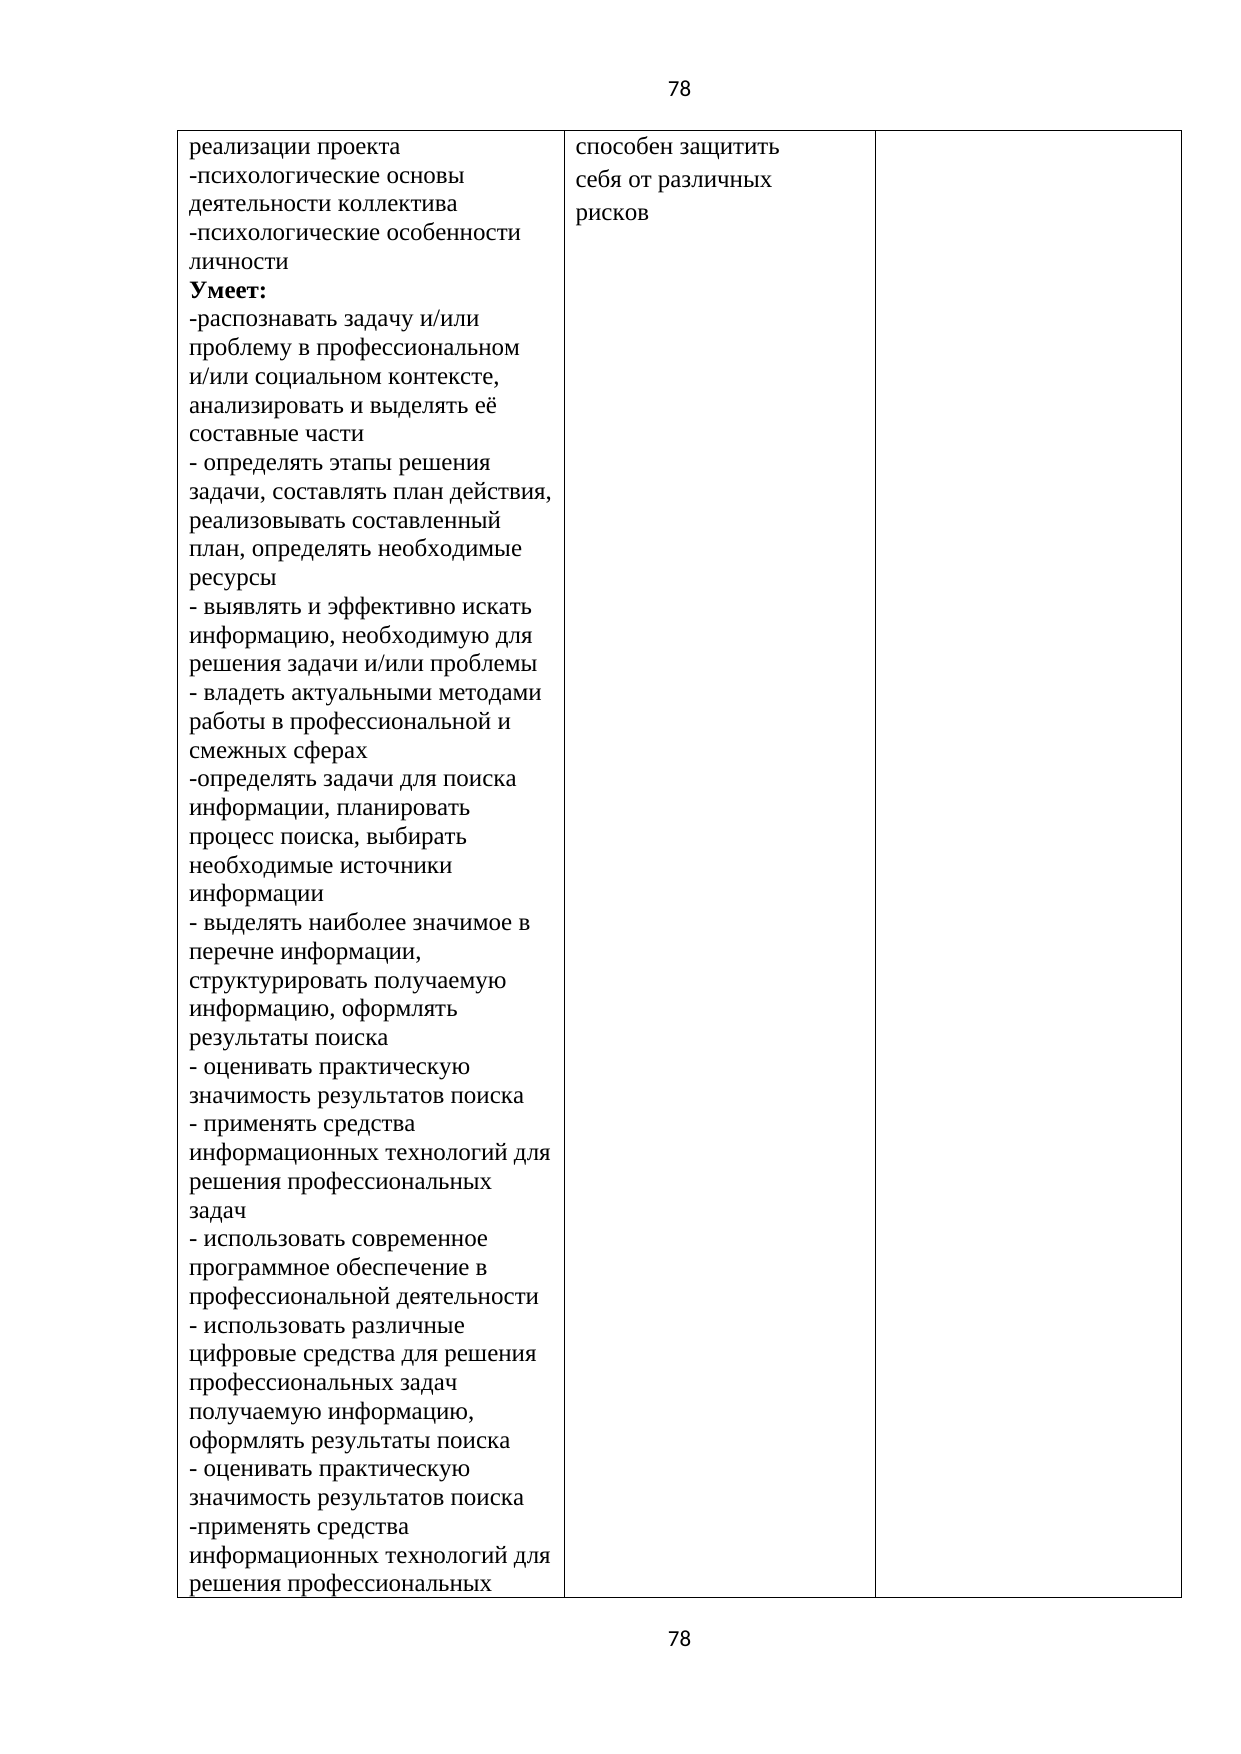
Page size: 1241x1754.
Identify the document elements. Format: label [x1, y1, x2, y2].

table_cell [876, 131, 1181, 1597]
